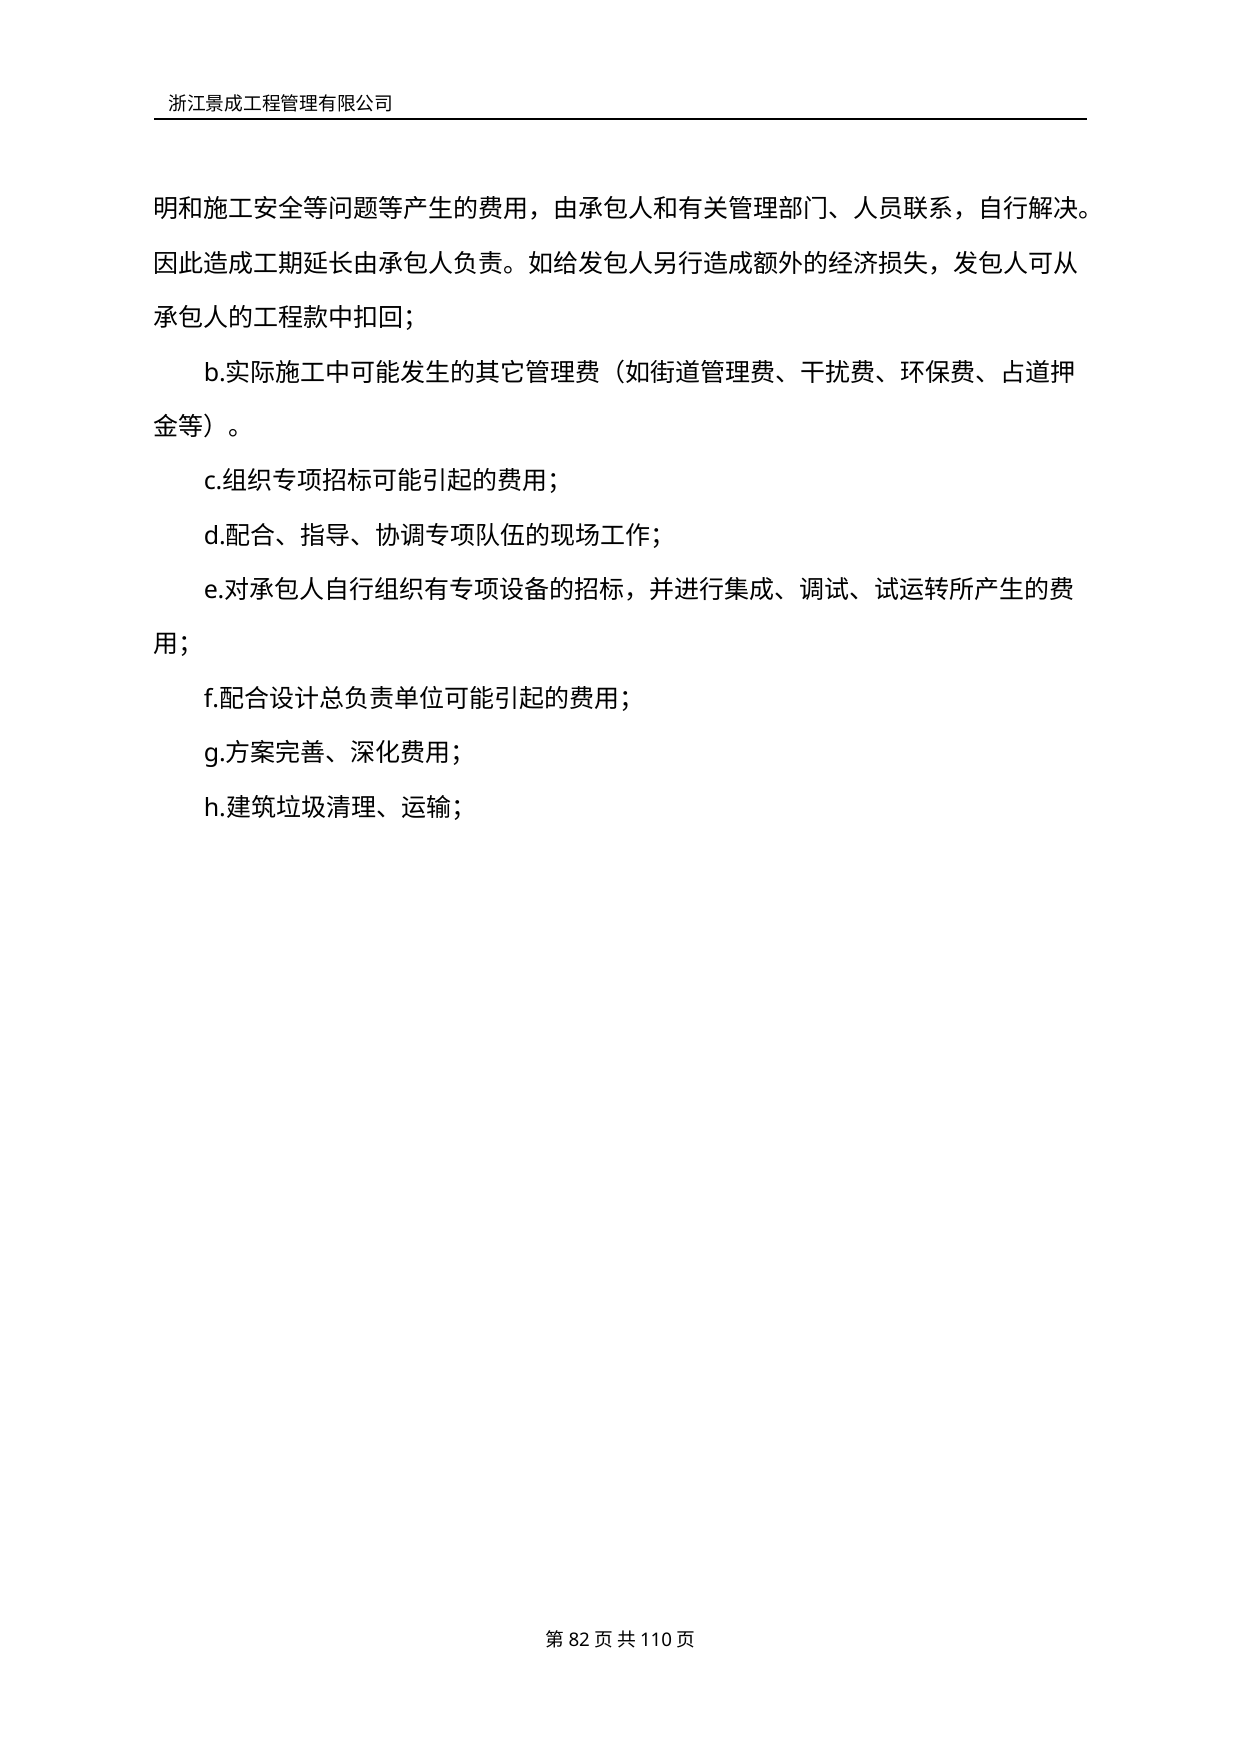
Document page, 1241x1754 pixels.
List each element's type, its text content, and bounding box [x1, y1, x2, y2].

text f.配合设计总负责单位可能引起的费用； [153, 678, 1087, 714]
text c.组织专项招标可能引起的费用； [153, 461, 1087, 497]
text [153, 189, 1087, 334]
text e.对承包人自行组织有专项设备的招标，并进行集成、调试、试运转所产生的费用； [153, 569, 1087, 660]
text g.方案完善、深化费用； [153, 733, 1087, 769]
text h.建筑垃圾清理、运输； [153, 787, 1087, 823]
text d.配合、指导、协调专项队伍的现场工作； [153, 515, 1087, 551]
text b.实际施工中可能发生的其它管理费（如街道管理费、干扰费、环保费、占道押金等）。 [153, 352, 1087, 443]
